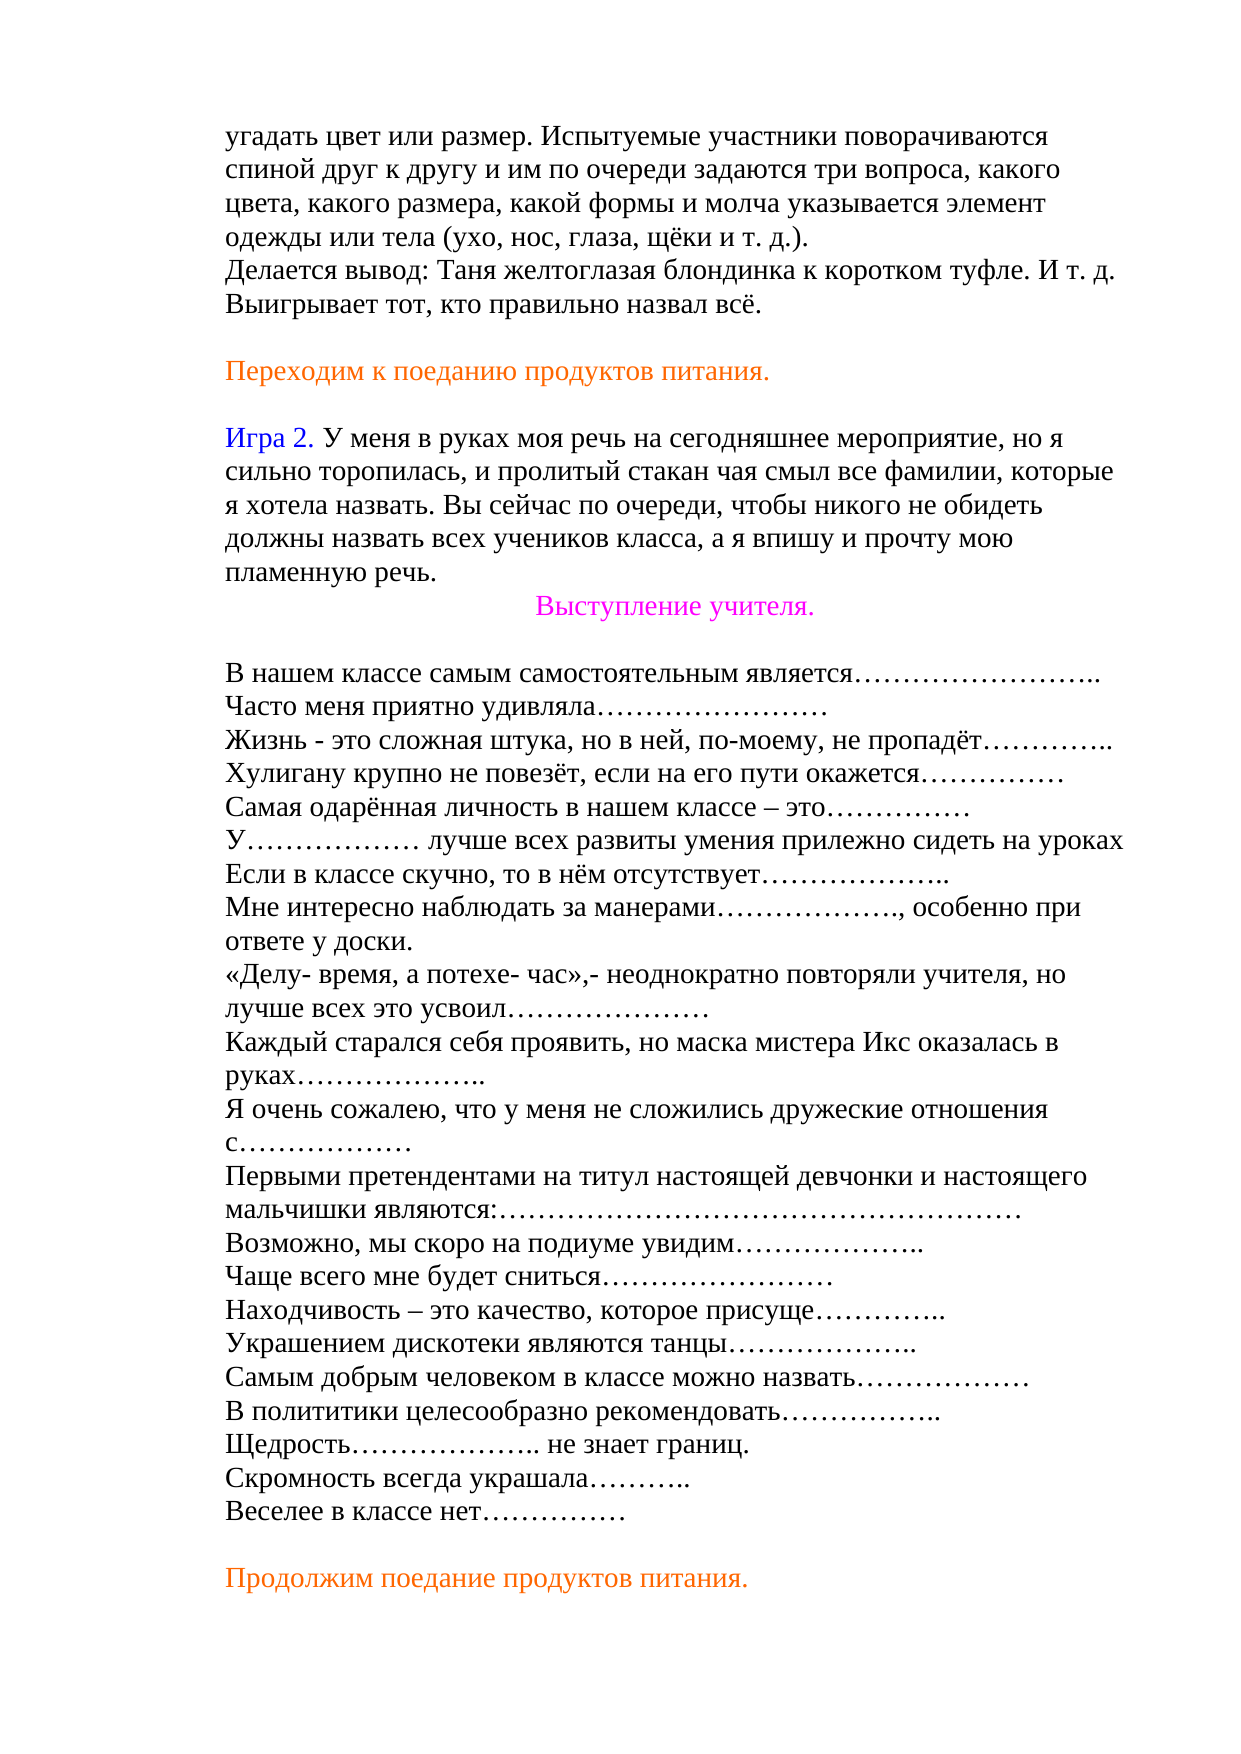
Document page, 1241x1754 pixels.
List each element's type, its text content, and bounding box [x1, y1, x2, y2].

text Веселее в классе нет…………… [225, 1493, 1125, 1527]
text Первыми претендентами на титул настоящей девчонки и настоящего мальчишки являются:……………………………………………… [225, 1158, 1125, 1225]
text «Делу- время, а потехе- час»,- неоднократно повторяли учителя, но лучше всех это усвоил………………… [225, 957, 1125, 1024]
text Щедрость……………….. не знает границ. [225, 1426, 1125, 1460]
text Часто меня приятно удивляла…………………… [225, 688, 1125, 722]
text У……………… лучше всех развиты умения прилежно сидеть на уроках [225, 822, 1125, 856]
text Делается вывод: Таня желтоглазая блондинка к коротком туфле. И т. д. [225, 252, 1125, 286]
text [225, 118, 1125, 252]
text Продолжим поедание продуктов питания. [225, 1560, 1125, 1594]
text В полититики целесообразно рекомендовать…………….. [225, 1393, 1125, 1426]
text Переходим к поеданию продуктов питания. [225, 353, 1125, 386]
text Жизнь - это сложная штука, но в ней, по-моему, не пропадёт………….. [225, 722, 1125, 755]
text Выступление учителя. [225, 588, 1125, 621]
text Мне интересно наблюдать за манерами………………., особенно при ответе у доски. [225, 889, 1125, 957]
text Игра 2. У меня в руках моя речь на сегодняшнее мероприятие, но я сильно торопилась, и пролитый стакан чая смыл все фамилии, которые я хотела назвать. Вы сейчас по очереди, чтобы никого не обидеть должны назвать всех учеников класса, а я впишу и прочту мою пламенную речь. [225, 420, 1125, 588]
text Каждый старался себя проявить, но маска мистера Икс оказалась в руках……………….. [225, 1024, 1125, 1091]
text Находчивость – это качество, которое присуще………….. [225, 1292, 1125, 1326]
text Чаще всего мне будет сниться…………………… [225, 1258, 1125, 1292]
text Скромность всегда украшала……….. [225, 1460, 1125, 1493]
text В нашем классе самым самостоятельным является…………………….. [225, 655, 1125, 688]
text Возможно, мы скоро на подиуме увидим……………….. [225, 1225, 1125, 1258]
text Хулигану крупно не повезёт, если на его пути окажется…………… [225, 755, 1125, 789]
text Я очень сожалею, что у меня не сложились дружеские отношения с……………… [225, 1091, 1125, 1158]
text Если в классе скучно, то в нём отсутствует……………….. [225, 856, 1125, 889]
text Выигрывает тот, кто правильно назвал всё. [225, 286, 1125, 319]
text Самая одарённая личность в нашем классе – это…………… [225, 789, 1125, 822]
text Украшением дискотеки являются танцы……………….. [225, 1326, 1125, 1359]
text Самым добрым человеком в классе можно назвать……………… [225, 1359, 1125, 1393]
